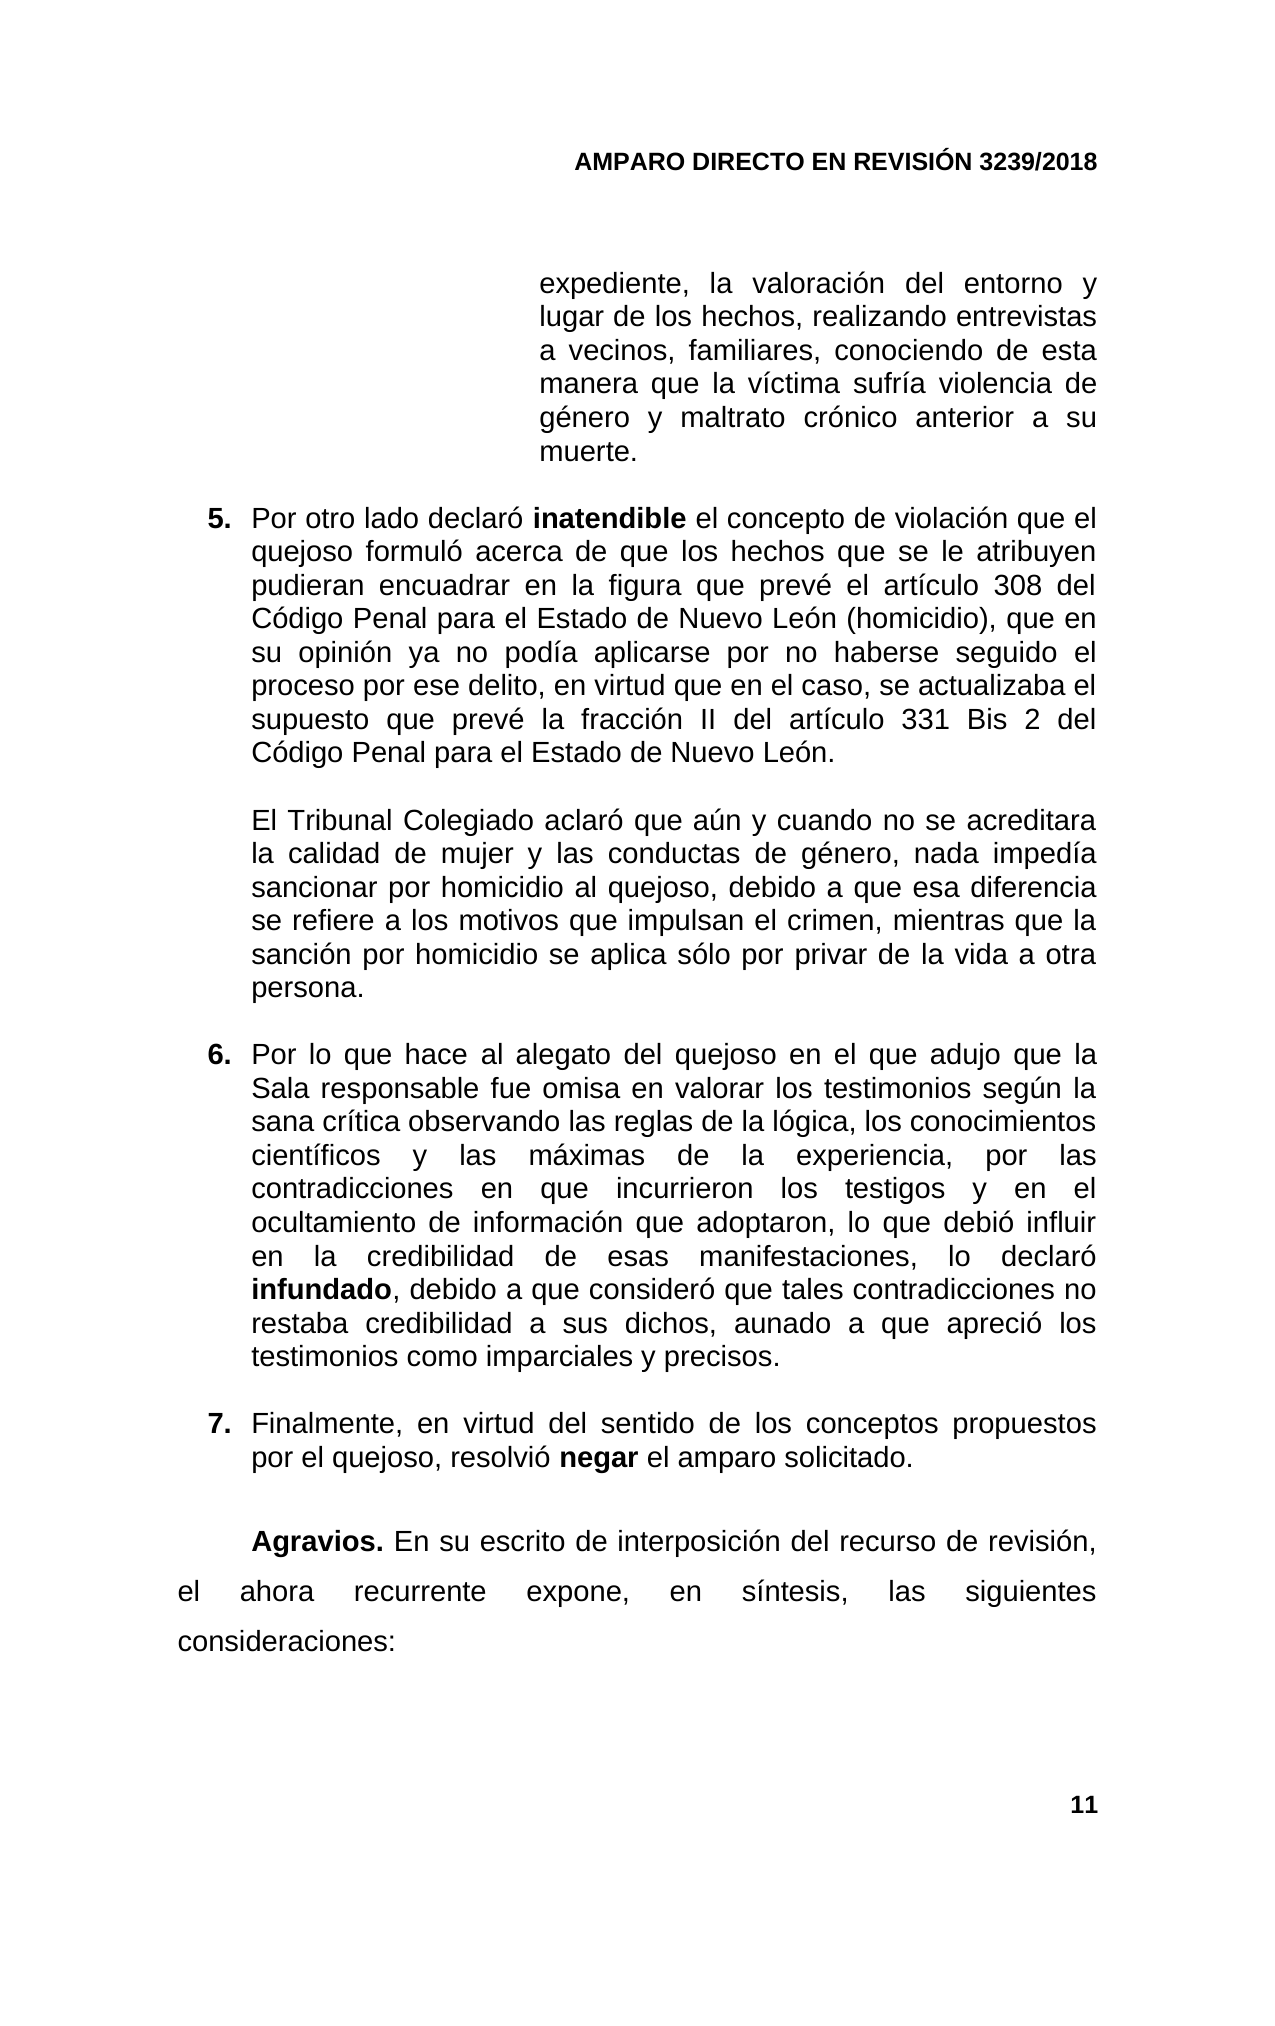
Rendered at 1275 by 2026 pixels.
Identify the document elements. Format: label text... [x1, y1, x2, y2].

list Por lo que hace al alegato del quejoso en el que adujo que la Sala responsable fue omisa en valorar los testimonios según la sana crítica observando las reglas de la lógica, los conocimientos científicos y las máximas de la experiencia, por las contradicciones en que incurrieron los testigos y en el ocultamiento de información que adoptaron, lo que debió influir en la credibilidad de esas manifestaciones, lo declaró infundado, debido a que consideró que tales contradicciones no restaba credibilidad a sus dichos, aunado a que apreció los testimonios como imparciales y precisos. [207, 1037, 1098, 1373]
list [251, 266, 1098, 467]
list Por otro lado declaró inatendible el concepto de violación que el quejoso formuló acerca de que los hechos que se le atribuyen pudieran encuadrar en la figura que prevé el artículo 308 del Código Penal para el Estado de Nuevo León (homicidio), que en su opinión ya no podía aplicarse por no haberse seguido el proceso por ese delito, en virtud que en el caso, se actualizaba el supuesto que prevé la fracción II del artículo 331 Bis 2 del Código Penal para el Estado de Nuevo León. [207, 501, 1098, 769]
list Finalmente, en virtud del sentido de los conceptos propuestos por el quejoso, resolvió negar el amparo solicitado. [207, 1406, 1098, 1473]
list El Tribunal Colegiado aclaró que aún y cuando no se acreditara la calidad de mujer y las conductas de género, nada impedía sancionar por homicidio al quejoso, debido a que esa diferencia se refiere a los motivos que impulsan el crimen, mientras que la sanción por homicidio se aplica sólo por privar de la vida a otra persona. [251, 802, 1098, 1004]
text Agravios. En su escrito de interposición del recurso de revisión, el ahora recurrente expone, en síntesis, las siguientes consideraciones: [177, 1524, 1098, 1658]
